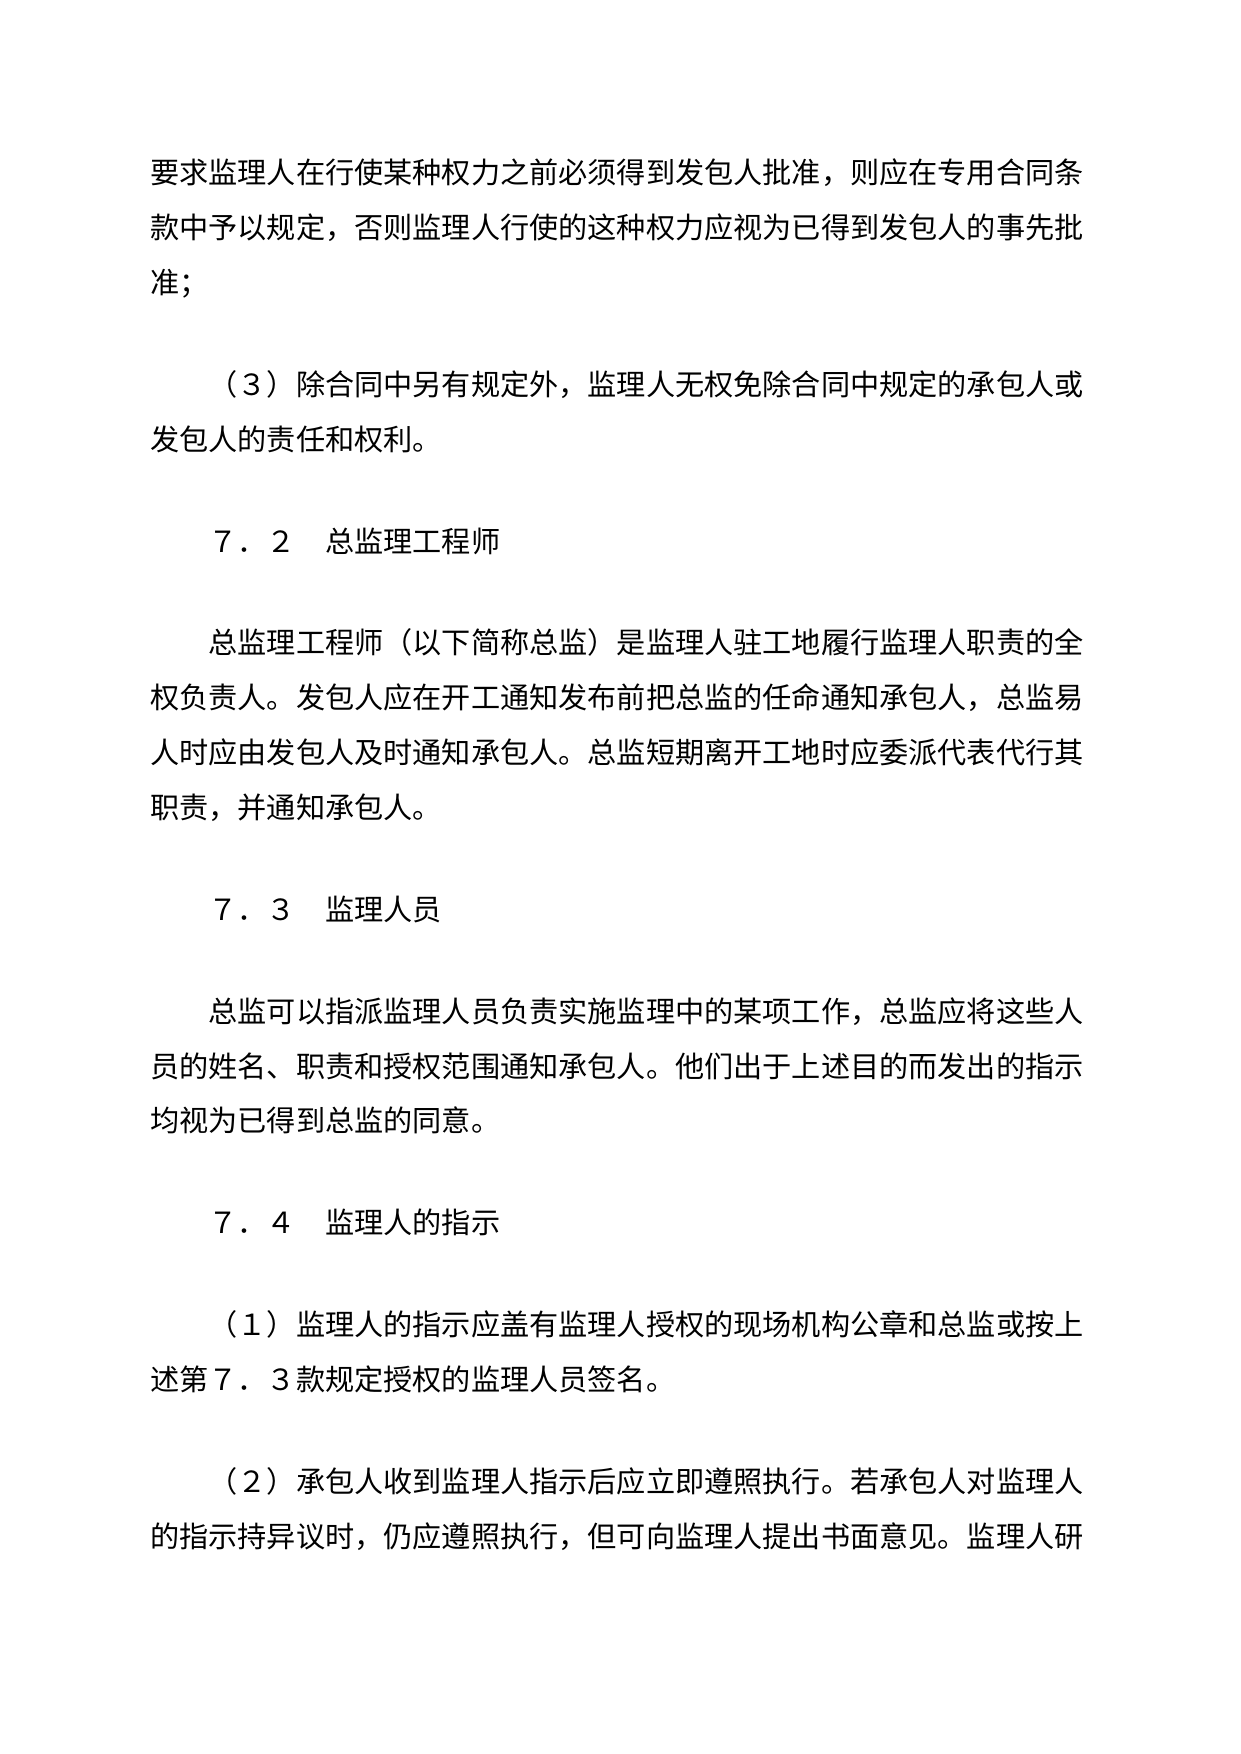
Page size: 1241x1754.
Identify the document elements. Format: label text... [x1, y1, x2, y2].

text ７．４ 监理人的指示 [150, 1200, 1090, 1242]
text ７．３ 监理人员 [150, 886, 1090, 929]
text 总监理工程师（以下简称总监）是监理人驻工地履行监理人职责的全权负责人。发包人应在开工通知发布前把总监的任命通知承包人，总监易人时应由发包人及时通知承包人。总监短期离开工地时应委派代表代行其职责，并通知承包人。 [150, 620, 1090, 827]
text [150, 150, 1090, 302]
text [150, 1458, 1090, 1555]
text （１）监理人的指示应盖有监理人授权的现场机构公章和总监或按上述第７．３款规定授权的监理人员签名。 [150, 1302, 1090, 1399]
text ７．２ 总监理工程师 [150, 518, 1090, 561]
text 总监可以指派监理人员负责实施监理中的某项工作，总监应将这些人员的姓名、职责和授权范围通知承包人。他们出于上述目的而发出的指示均视为已得到总监的同意。 [150, 988, 1090, 1140]
text （３）除合同中另有规定外，监理人无权免除合同中规定的承包人或发包人的责任和权利。 [150, 362, 1090, 459]
